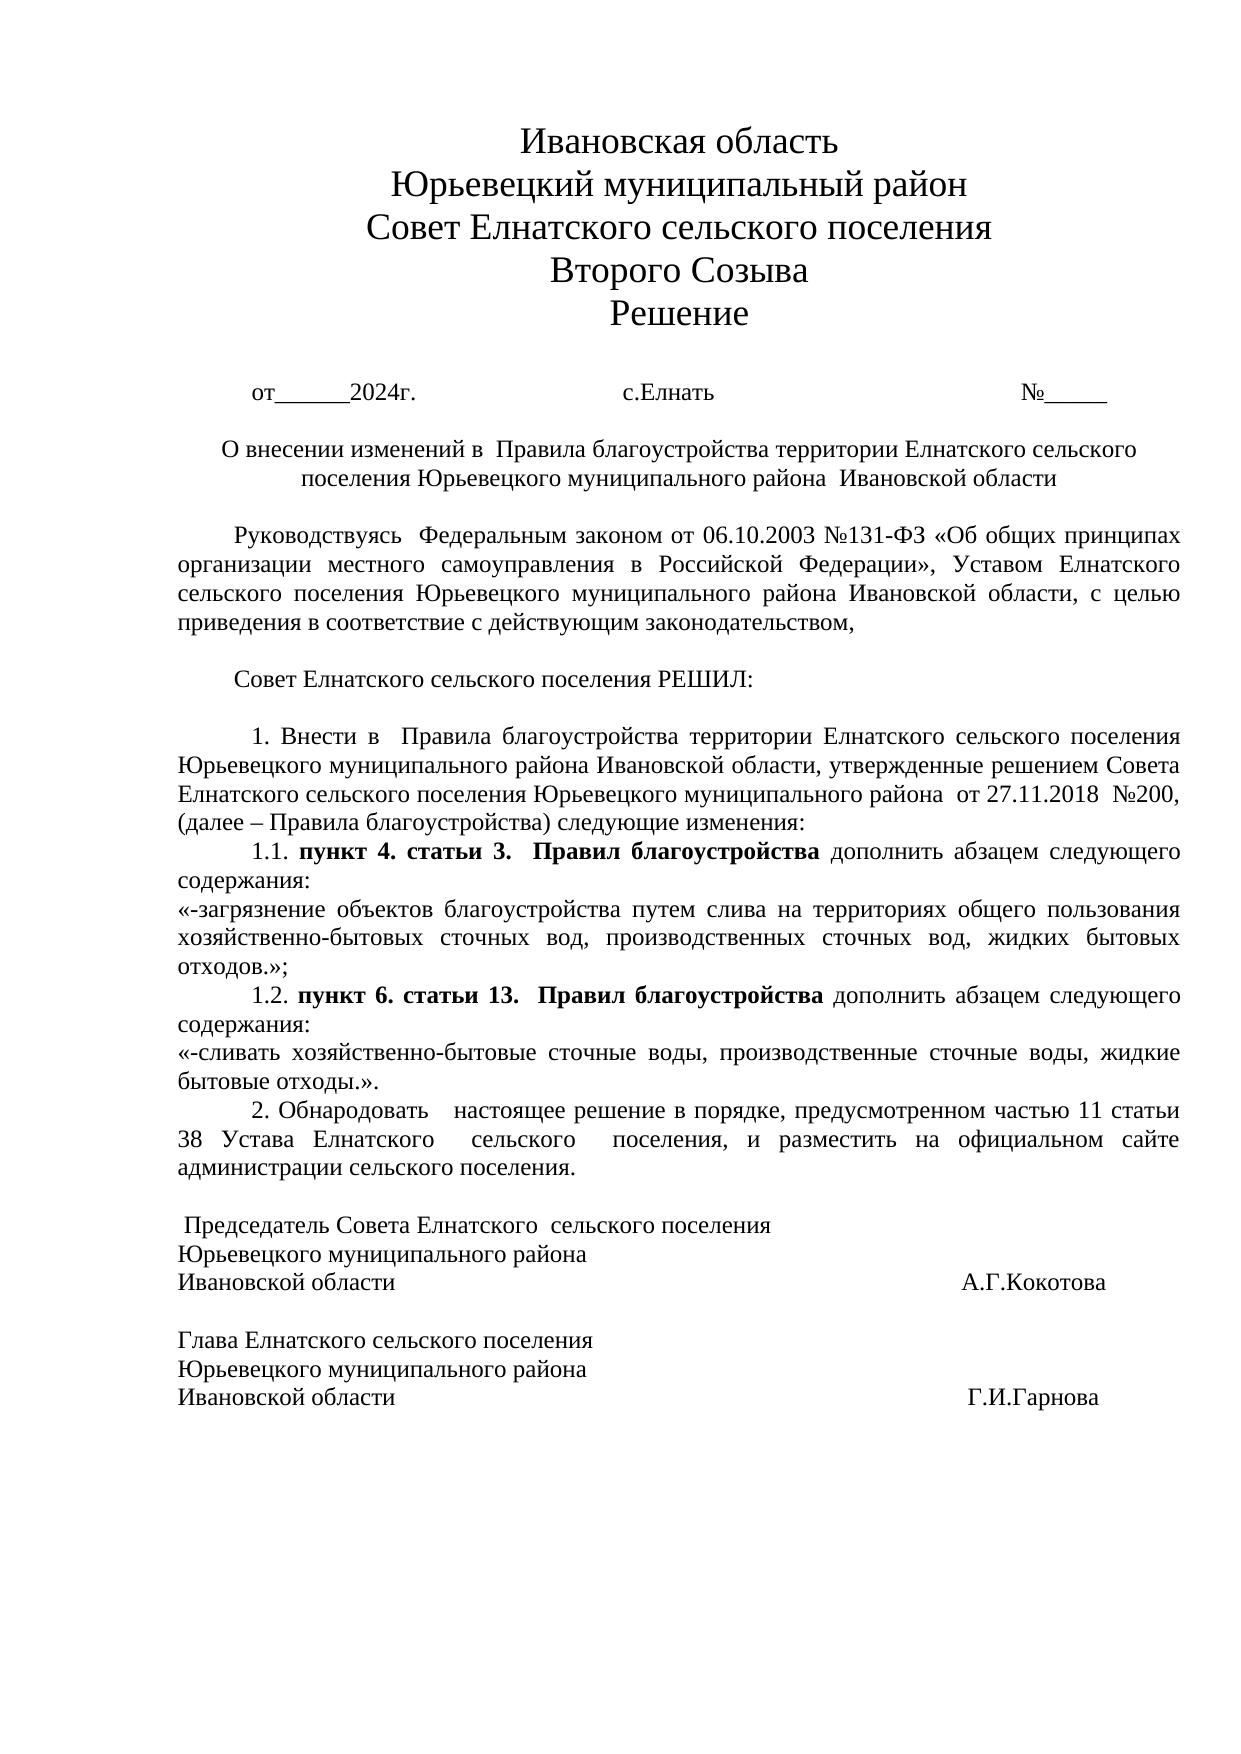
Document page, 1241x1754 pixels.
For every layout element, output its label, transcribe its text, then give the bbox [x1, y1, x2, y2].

text Ивановской области А.Г.Кокотова [177, 1267, 1181, 1296]
text Совет Елнатского сельского поселения РЕШИЛ: [177, 664, 1181, 693]
text Ивановская область [177, 118, 1181, 161]
text от______2024г. с.Елнать №_____ [177, 377, 1181, 406]
text «-загрязнение объектов благоустройства путем слива на территориях общего пользования хозяйственно-бытовых сточных вод, производственных сточных вод, жидких бытовых отходов.»; [177, 894, 1181, 980]
text 1.2. пункт 6. статьи 13. Правил благоустройства дополнить абзацем следующего содержания: [177, 980, 1181, 1037]
text Второго Созыва [177, 247, 1181, 291]
text Юрьевецкого муниципального района [177, 1354, 1181, 1382]
text 1.1. пункт 4. статьи 3. Правил благоустройства дополнить абзацем следующего содержания: [177, 836, 1181, 894]
text Юрьевецкого муниципального района [177, 1239, 1181, 1267]
text Решение [177, 291, 1181, 334]
text О внесении изменений в Правила благоустройства территории Елнатского сельского поселения Юрьевецкого муниципального района Ивановской области [177, 434, 1181, 492]
text Совет Елнатского сельского поселения [177, 204, 1181, 247]
text 2. Обнародовать настоящее решение в порядке, предусмотренном частью 11 статьи 38 Устава Елнатского сельского поселения, и разместить на официальном сайте администрации сельского поселения. [177, 1095, 1181, 1181]
text Председатель Совета Елнатского сельского поселения [177, 1210, 1181, 1239]
text Юрьевецкий муниципальный район [177, 161, 1181, 204]
text Ивановской области Г.И.Гарнова [177, 1382, 1181, 1411]
text Глава Елнатского сельского поселения [177, 1325, 1181, 1354]
text «-сливать хозяйственно-бытовые сточные воды, производственные сточные воды, жидкие бытовые отходы.». [177, 1037, 1181, 1095]
text 1. Внести в Правила благоустройства территории Елнатского сельского поселения Юрьевецкого муниципального района Ивановской области, утвержденные решением Совета Елнатского сельского поселения Юрьевецкого муниципального района от 27.11.2018 №200, (далее – Правила благоустройства) следующие изменения: [177, 721, 1181, 836]
text Руководствуясь Федеральным законом от 06.10.2003 №131-ФЗ «Об общих принципах организации местного самоуправления в Российской Федерации», Уставом Елнатского сельского поселения Юрьевецкого муниципального района Ивановской области, с целью приведения в соответствие с действующим законодательством, [177, 521, 1181, 636]
